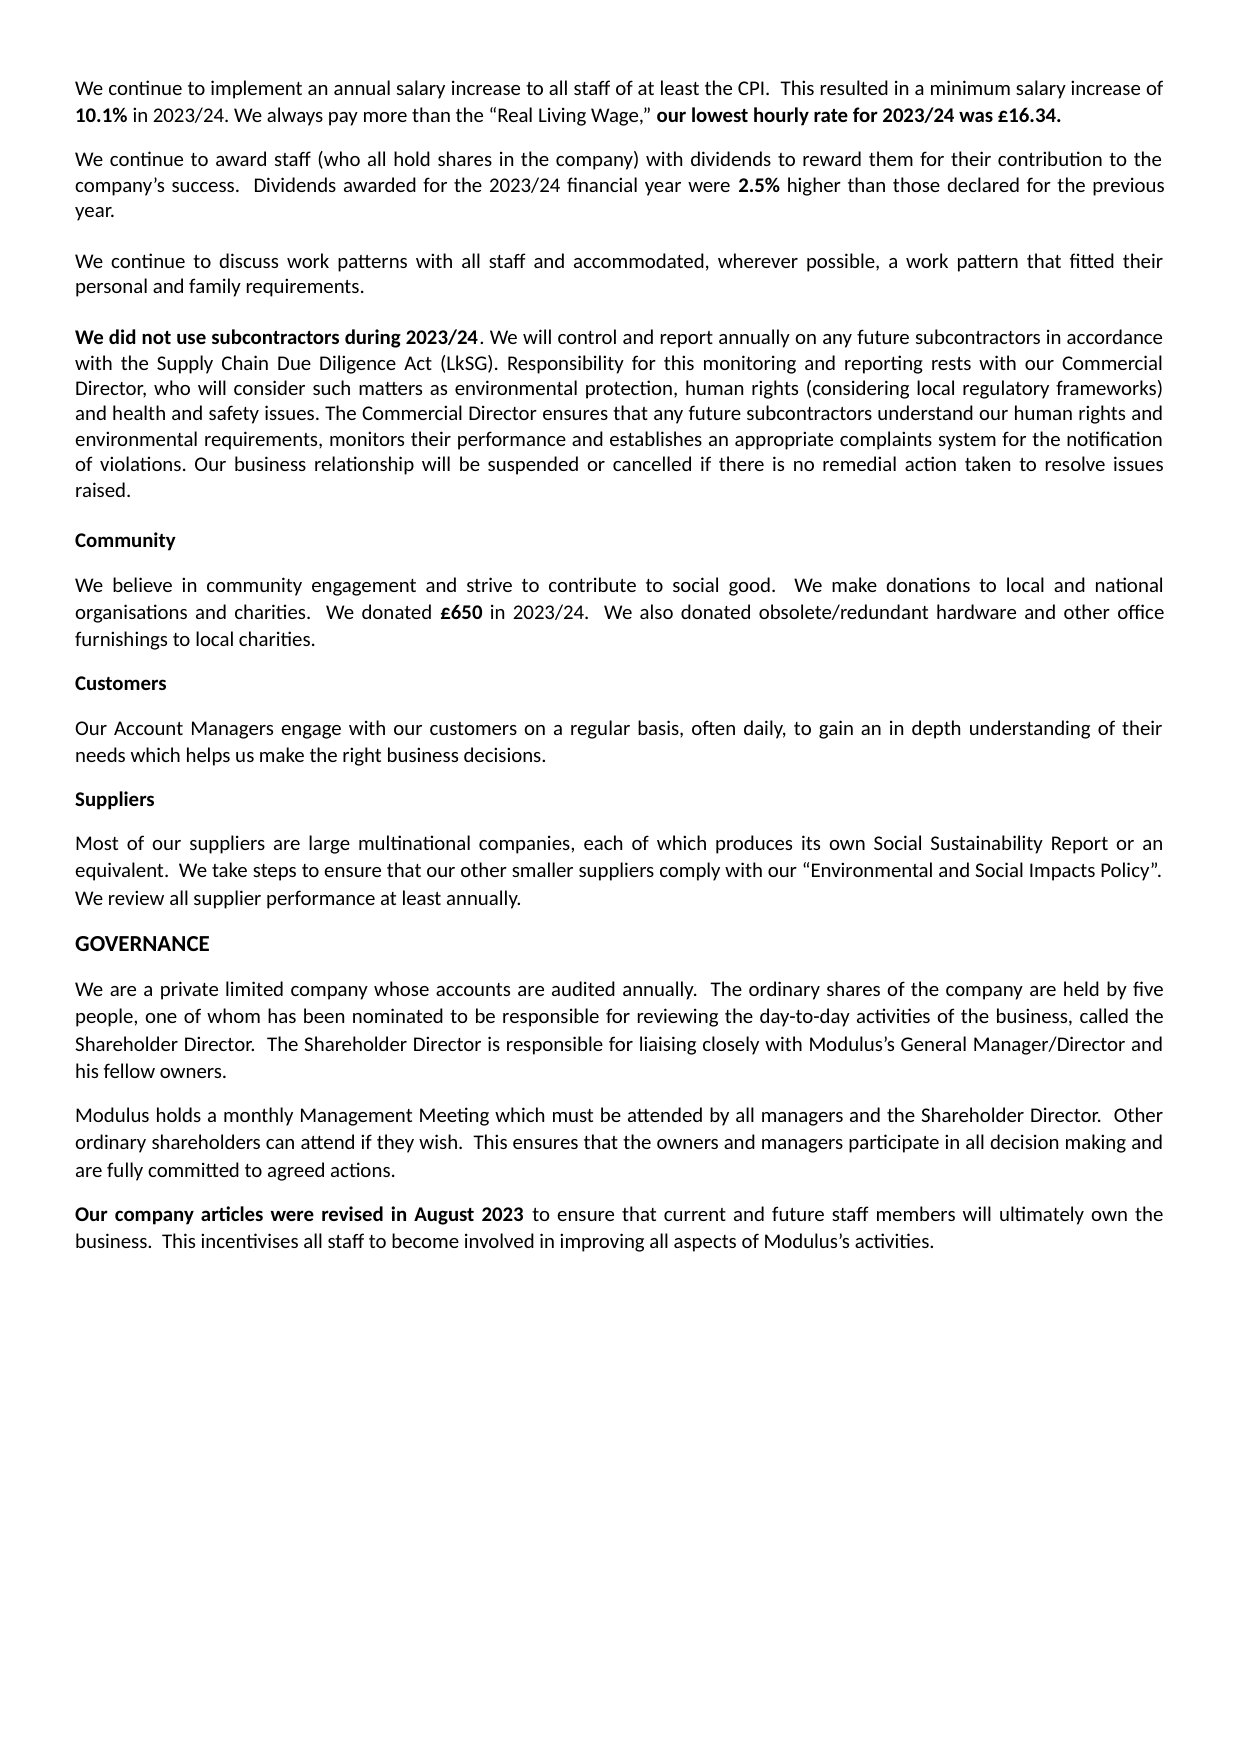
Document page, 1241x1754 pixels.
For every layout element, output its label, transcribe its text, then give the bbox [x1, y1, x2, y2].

text We continue to implement an annual salary increase to all staff of at least the CPI. This resulted in a minimum salary increase of 10.1% in 2023/24. We always pay more than the “Real Living Wage,” our lowest hourly rate for 2023/24 was £16.34. [75, 75, 1165, 128]
text Our company articles were revised in August 2023 to ensure that current and future staff members will ultimately own the business. This incentivises all staff to become involved in improving all aspects of Modulus’s activities. [75, 1201, 1165, 1254]
text We are a private limited company whose accounts are audited annually. The ordinary shares of the company are held by five people, one of whom has been nominated to be responsible for reviewing the day-to-day activities of the business, called the Shareholder Director. The Shareholder Director is responsible for liaising closely with Modulus’s General Manager/Director and his fellow owners. [75, 976, 1165, 1083]
text We believe in community engagement and strive to contribute to social good. We make donations to local and national organisations and charities. We donated £650 in 2023/24. We also donated obsolete/redundant hardware and other office furnishings to local charities. [75, 572, 1165, 652]
text Suppliers [75, 786, 1165, 812]
text Community [75, 528, 1165, 553]
text Our Account Managers engage with our customers on a regular basis, often daily, to gain an in depth understanding of their needs which helps us make the right business decisions. [75, 715, 1165, 767]
text We continue to award staff (who all hold shares in the company) with dividends to reward them for their contribution to the company’s success. Dividends awarded for the 2023/24 financial year were 2.5% higher than those declared for the previous year. [75, 146, 1165, 223]
text We did not use subcontractors during 2023/24. We will control and report annually on any future subcontractors in accordance with the Supply Chain Due Diligence Act (LkSG). Responsibility for this monitoring and reporting rests with our Commercial Director, who will consider such matters as environmental protection, human rights (considering local regulatory frameworks) and health and safety issues. The Commercial Director ensures that any future subcontractors understand our human rights and environmental requirements, monitors their performance and establishes an appropriate complaints system for the notification of violations. Our business relationship will be suspended or cancelled if there is no remedial action taken to resolve issues raised. [75, 324, 1165, 502]
text Customers [75, 671, 1165, 696]
text Modulus holds a monthly Management Meeting which must be attended by all managers and the Shareholder Director. Other ordinary shareholders can attend if they wish. This ensures that the owners and managers participate in all decision making and are fully committed to agreed actions. [75, 1102, 1165, 1182]
text GOVERNANCE [75, 929, 1165, 957]
text We continue to discuss work patterns with all staff and accommodated, wherever possible, a work pattern that fitted their personal and family requirements. [75, 248, 1165, 299]
text Most of our suppliers are large multinational companies, each of which produces its own Social Sustainability Report or an equivalent. We take steps to ensure that our other smaller suppliers comply with our “Environmental and Social Impacts Policy”. We review all supplier performance at least annually. [75, 830, 1165, 910]
